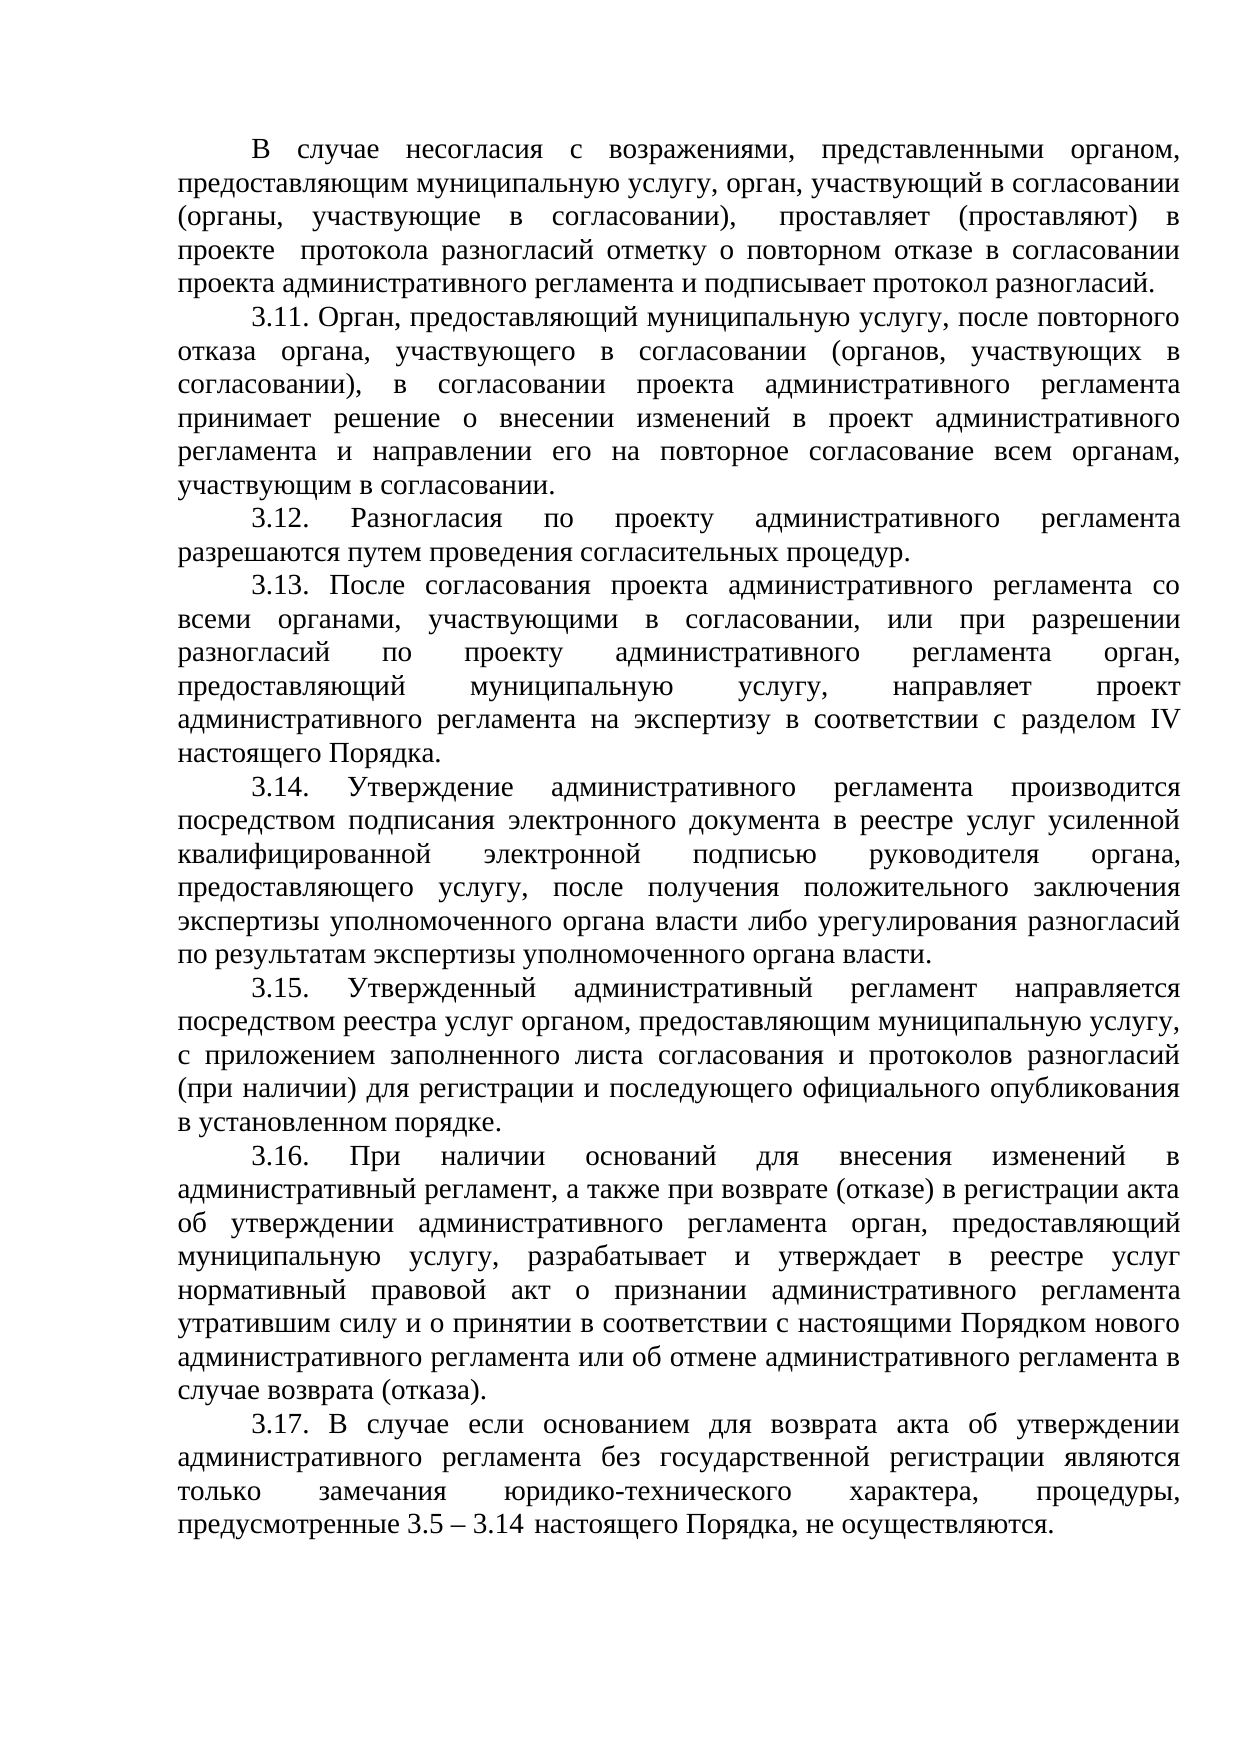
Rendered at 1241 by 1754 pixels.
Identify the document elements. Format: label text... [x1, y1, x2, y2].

text 3.12. Разногласия по проекту административного регламента разрешаются путем проведения согласительных процедур. [177, 500, 1181, 567]
text 3.16. При наличии оснований для внесения изменений в административный регламент, а также при возврате (отказе) в регистрации акта об утверждении административного регламента орган, предоставляющий муниципальную услугу, разрабатывает и утверждает в реестре услуг нормативный правовой акт о признании административного регламента утратившим силу и о принятии в соответствии с настоящими Порядком нового административного регламента или об отмене административного регламента в случае возврата (отказа). [177, 1138, 1181, 1406]
text 3.17. В случае если основанием для возврата акта об утверждении административного регламента без государственной регистрации являются только замечания юридико-технического характера, процедуры, предусмотренные 3.5 – 3.14 настоящего Порядка, не осуществляются. [177, 1406, 1181, 1540]
text 3.13. После согласования проекта административного регламента со всеми органами, участвующими в согласовании, или при разрешении разногласий по проекту административного регламента орган, предоставляющий муниципальную услугу, направляет проект административного регламента на экспертизу в соответствии с разделом IV настоящего Порядка. [177, 567, 1181, 769]
text 3.15. Утвержденный административный регламент направляется посредством реестра услуг органом, предоставляющим муниципальную услугу, с приложением заполненного листа согласования и протоколов разногласий (при наличии) для регистрации и последующего официального опубликования в установленном порядке. [177, 970, 1181, 1138]
text 3.11. Орган, предоставляющий муниципальную услугу, после повторного отказа органа, участвующего в согласовании (органов, участвующих в согласовании), в согласовании проекта административного регламента принимает решение о внесении изменений в проект административного регламента и направлении его на повторное согласование всем органам, участвующим в согласовании. [177, 299, 1181, 500]
text 3.14. Утверждение административного регламента производится посредством подписания электронного документа в реестре услуг усиленной квалифицированной электронной подписью руководителя органа, предоставляющего услугу, после получения положительного заключения экспертизы уполномоченного органа власти либо урегулирования разногласий по результатам экспертизы уполномоченного органа власти. [177, 769, 1181, 970]
text В случае несогласия с возражениями, представленными органом, предоставляющим муниципальную услугу, орган, участвующий в согласовании (органы, участвующие в согласовании), проставляет (проставляют) в проекте протокола разногласий отметку о повторном отказе в согласовании проекта административного регламента и подписывает протокол разногласий. [177, 131, 1181, 299]
